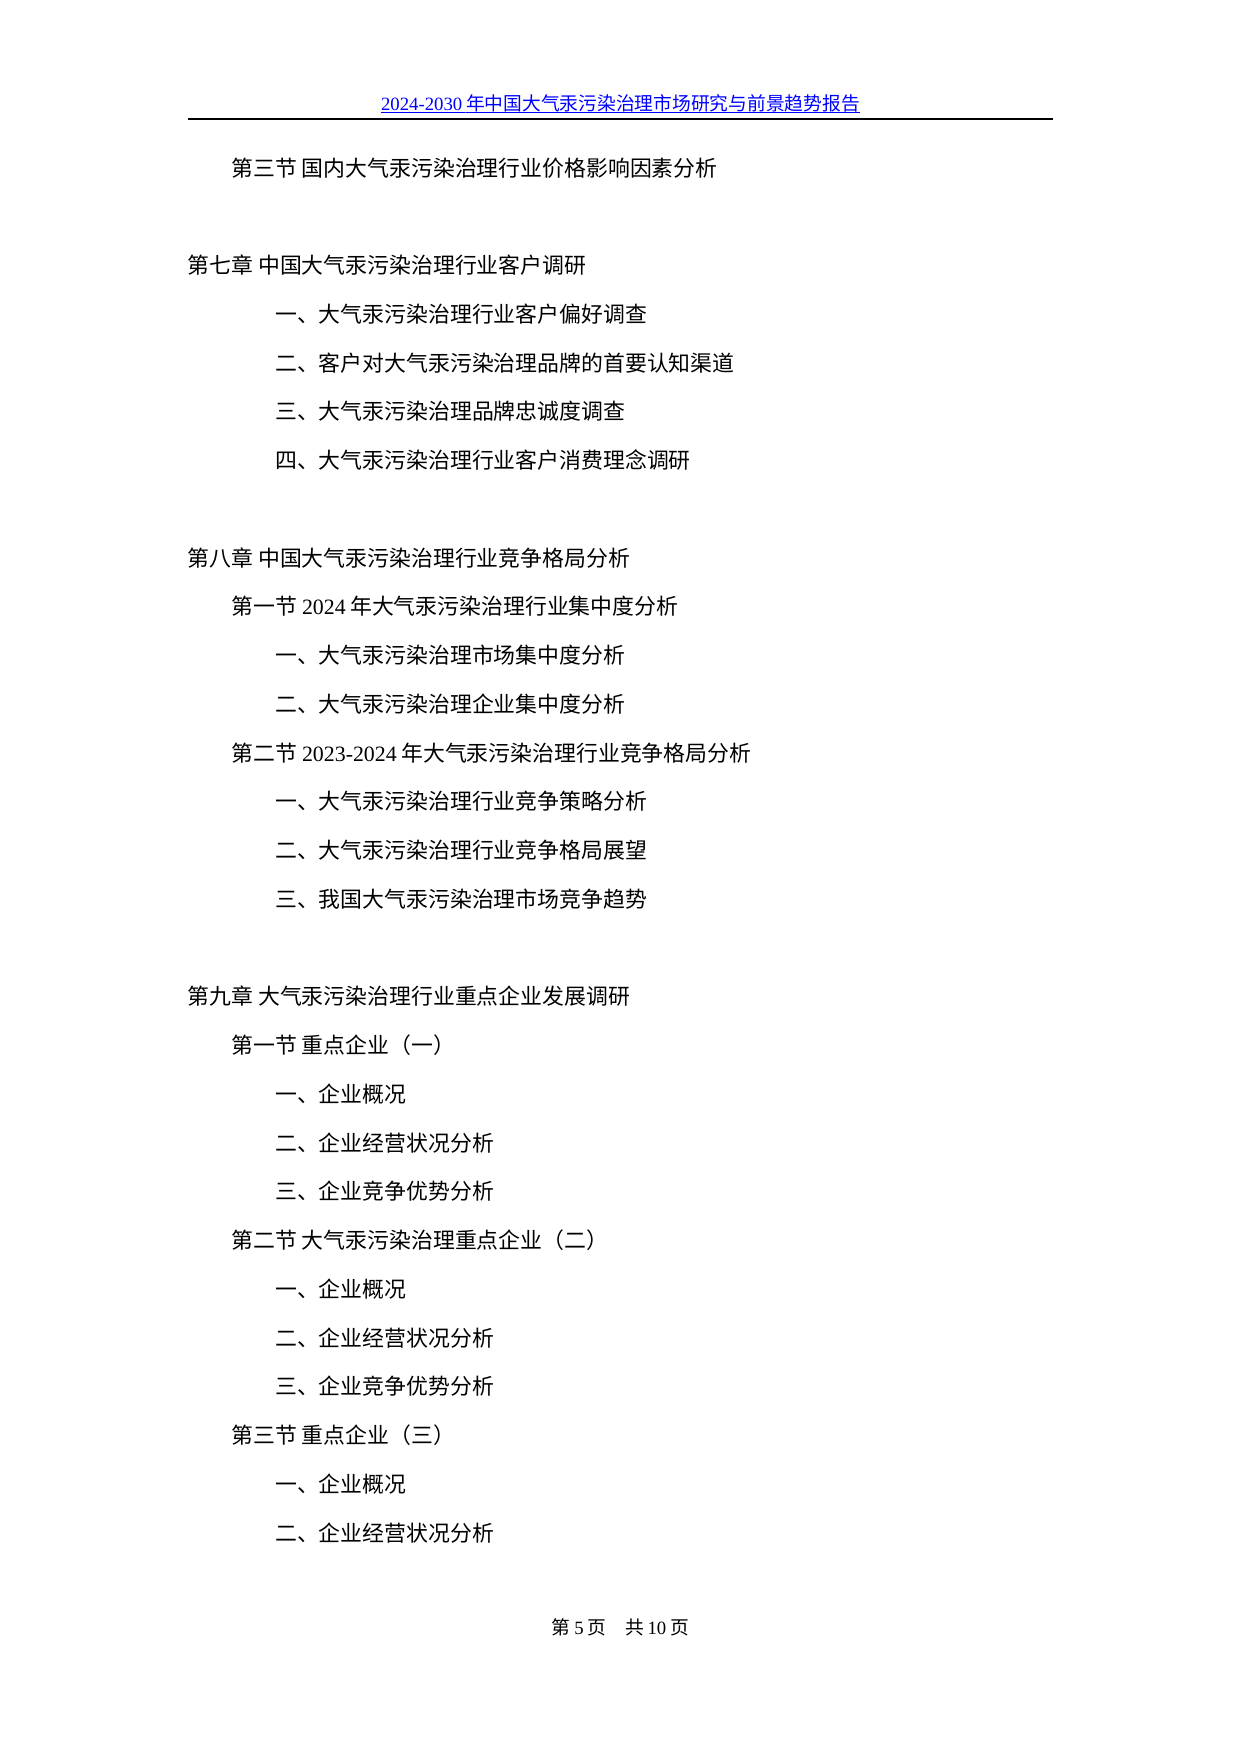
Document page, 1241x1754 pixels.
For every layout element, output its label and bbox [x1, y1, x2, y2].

text [187, 150, 1053, 1548]
